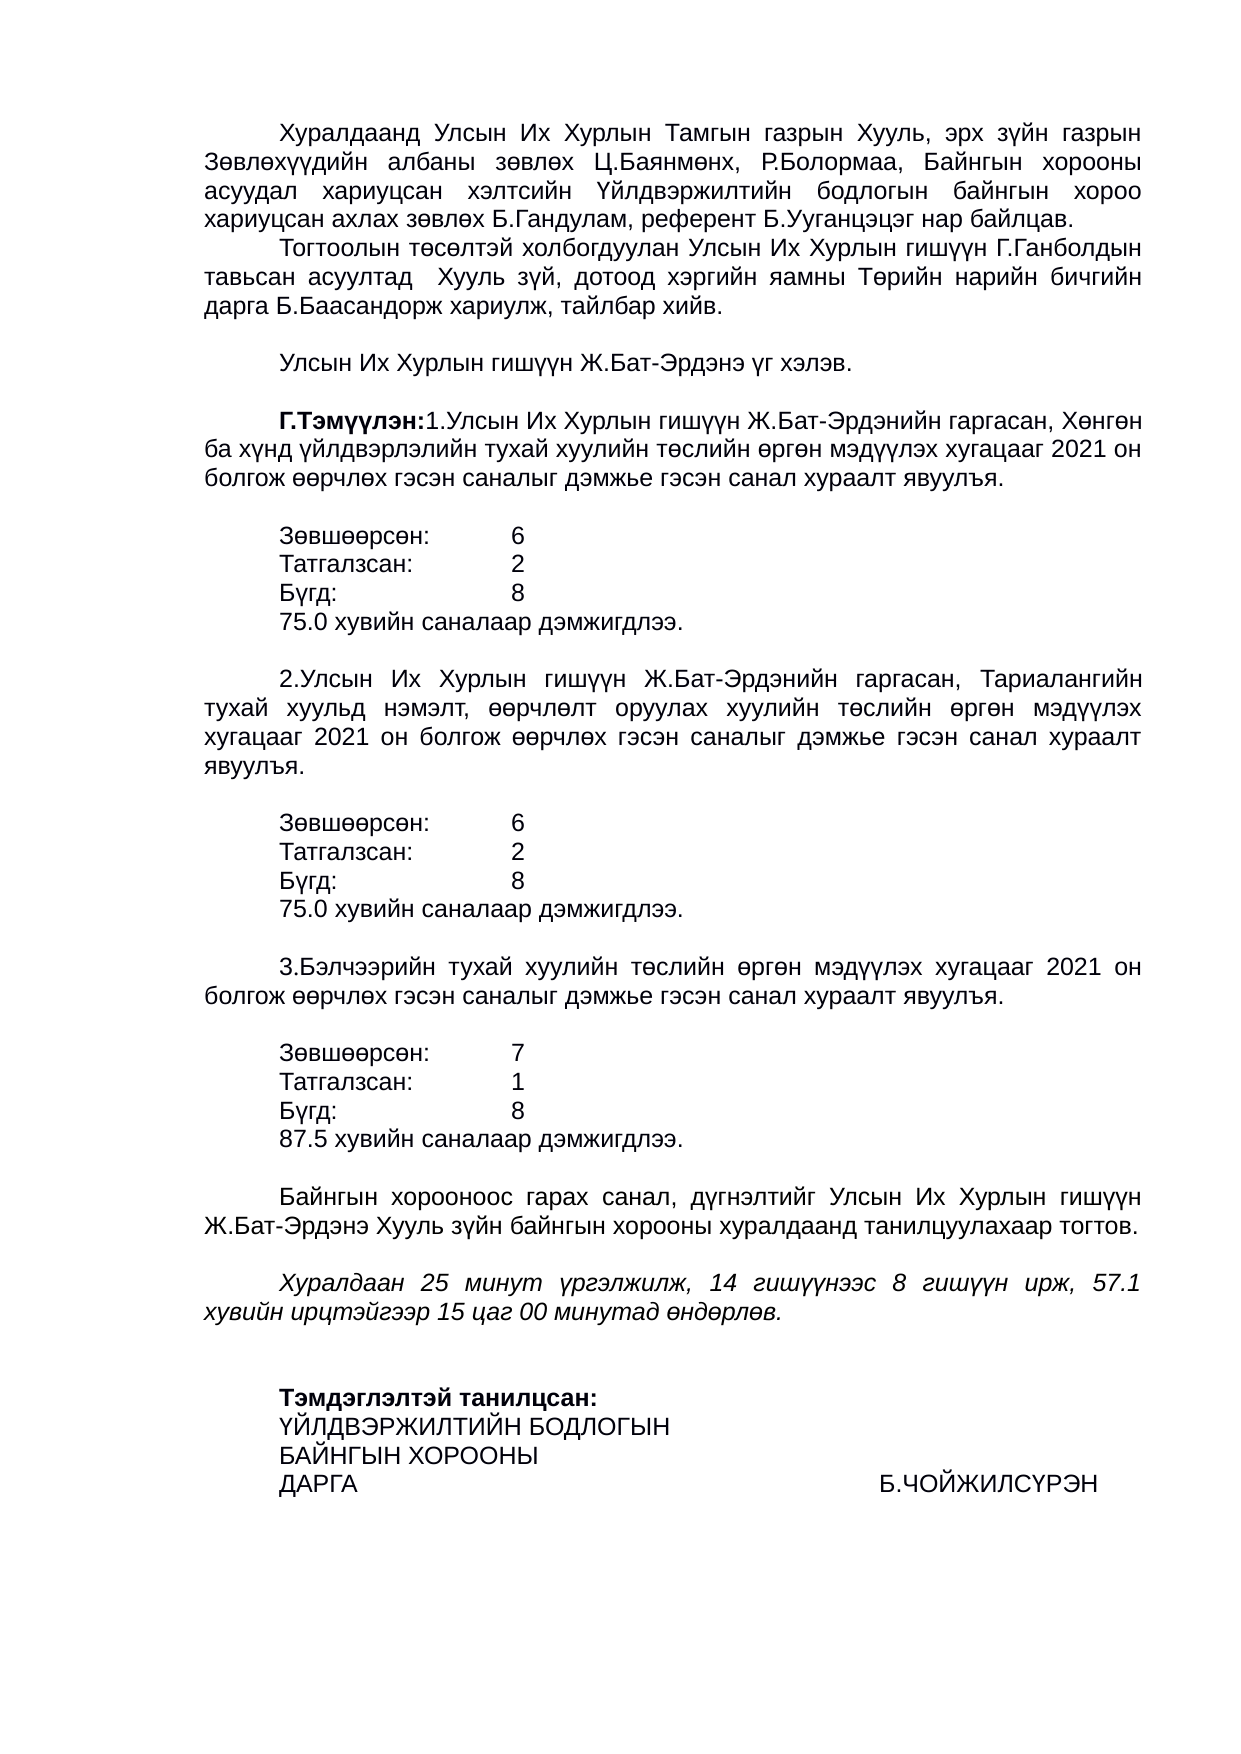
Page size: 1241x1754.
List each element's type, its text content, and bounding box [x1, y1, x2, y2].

text Зөвшөөрсөн: 6 [204, 808, 1143, 837]
text Бүгд: 8 [204, 578, 1143, 607]
text ҮЙЛДВЭРЖИЛТИЙН БОДЛОГЫН [204, 1412, 1143, 1441]
text Зөвшөөрсөн: 7 [204, 1038, 1143, 1067]
text Хуралдаан 25 минут үргэлжилж, 14 гишүүнээс 8 гишүүн ирж, 57.1 хувийн ирцтэйгээр 15 цаг 00 минутад өндөрлөв. [204, 1268, 1143, 1326]
text Тэмдэглэлтэй танилцсан: [204, 1383, 1143, 1412]
text Бүгд: 8 [204, 866, 1143, 894]
text Хуралдаанд Улсын Их Хурлын Тамгын газрын Хууль, эрх зүйн газрын Зөвлөхүүдийн албаны зөвлөх Ц.Баянмөнх, Р.Болормаа, Байнгын хорооны асуудал хариуцсан хэлтсийн Үйлдвэржилтийн бодлогын байнгын хороо хариуцсан ахлах зөвлөх Б.Гандулам, референт Б.Ууганцэцэг нар байлцав. [204, 118, 1143, 233]
text БАЙНГЫН ХОРООНЫ [204, 1441, 1143, 1469]
text Байнгын хорооноос гарах санал, дүгнэлтийг Улсын Их Хурлын гишүүн Ж.Бат-Эрдэнэ Хууль зүйн байнгын хорооны хуралдаанд танилцуулахаар тогтов. [204, 1182, 1143, 1239]
text Татгалзсан: 2 [204, 837, 1143, 866]
text Бүгд: 8 [204, 1096, 1143, 1124]
text Улсын Их Хурлын гишүүн Ж.Бат-Эрдэнэ үг хэлэв. [204, 348, 1143, 377]
text Татгалзсан: 2 [204, 549, 1143, 578]
text Тогтоолын төсөлтэй холбогдуулан Улсын Их Хурлын гишүүн Г.Ганболдын тавьсан асуултад Хууль зүй, дотоод хэргийн яамны Төрийн нарийн бичгийн дарга Б.Баасандорж хариулж, тайлбар хийв. [449, 291, 1143, 319]
text ДАРГА Б.ЧОЙЖИЛСҮРЭН [204, 1469, 1143, 1498]
text 2.Улсын Их Хурлын гишүүн Ж.Бат-Эрдэнийн гаргасан, Тариалангийн тухай хуульд нэмэлт, өөрчлөлт оруулах хуулийн төслийн өргөн мэдүүлэх хугацааг 2021 он болгож өөрчлөх гэсэн саналыг дэмжье гэсэн санал хураалт явуулъя. [204, 664, 1143, 779]
text 75.0 хувийн саналаар дэмжигдлээ. [204, 894, 1143, 923]
text Зөвшөөрсөн: 6 [204, 521, 1143, 549]
text 3.Бэлчээрийн тухай хуулийн төслийн өргөн мэдүүлэх хугацааг 2021 он болгож өөрчлөх гэсэн саналыг дэмжье гэсэн санал хураалт явуулъя. [204, 952, 1143, 1009]
text Г.Тэмүүлэн:1.Улсын Их Хурлын гишүүн Ж.Бат-Эрдэнийн гаргасан, Хөнгөн ба хүнд үйлдвэрлэлийн тухай хуулийн төслийн өргөн мэдүүлэх хугацааг 2021 он болгож өөрчлөх гэсэн саналыг дэмжье гэсэн санал хураалт явуулъя. [204, 406, 1143, 492]
text 87.5 хувийн саналаар дэмжигдлээ. [204, 1124, 1143, 1153]
text Татгалзсан: 1 [204, 1067, 1143, 1096]
text Тогтоолын төсөлтэй холбогдуулан Улсын Их Хурлын гишүүн Г.Ганболдын тавьсан асуултад Хууль зүй, дотоод хэргийн яамны Төрийн нарийн бичгийн дарга Б.Баасандорж хариулж, тайлбар хийв. [204, 233, 1143, 291]
text 75.0 хувийн саналаар дэмжигдлээ. [204, 607, 1143, 636]
